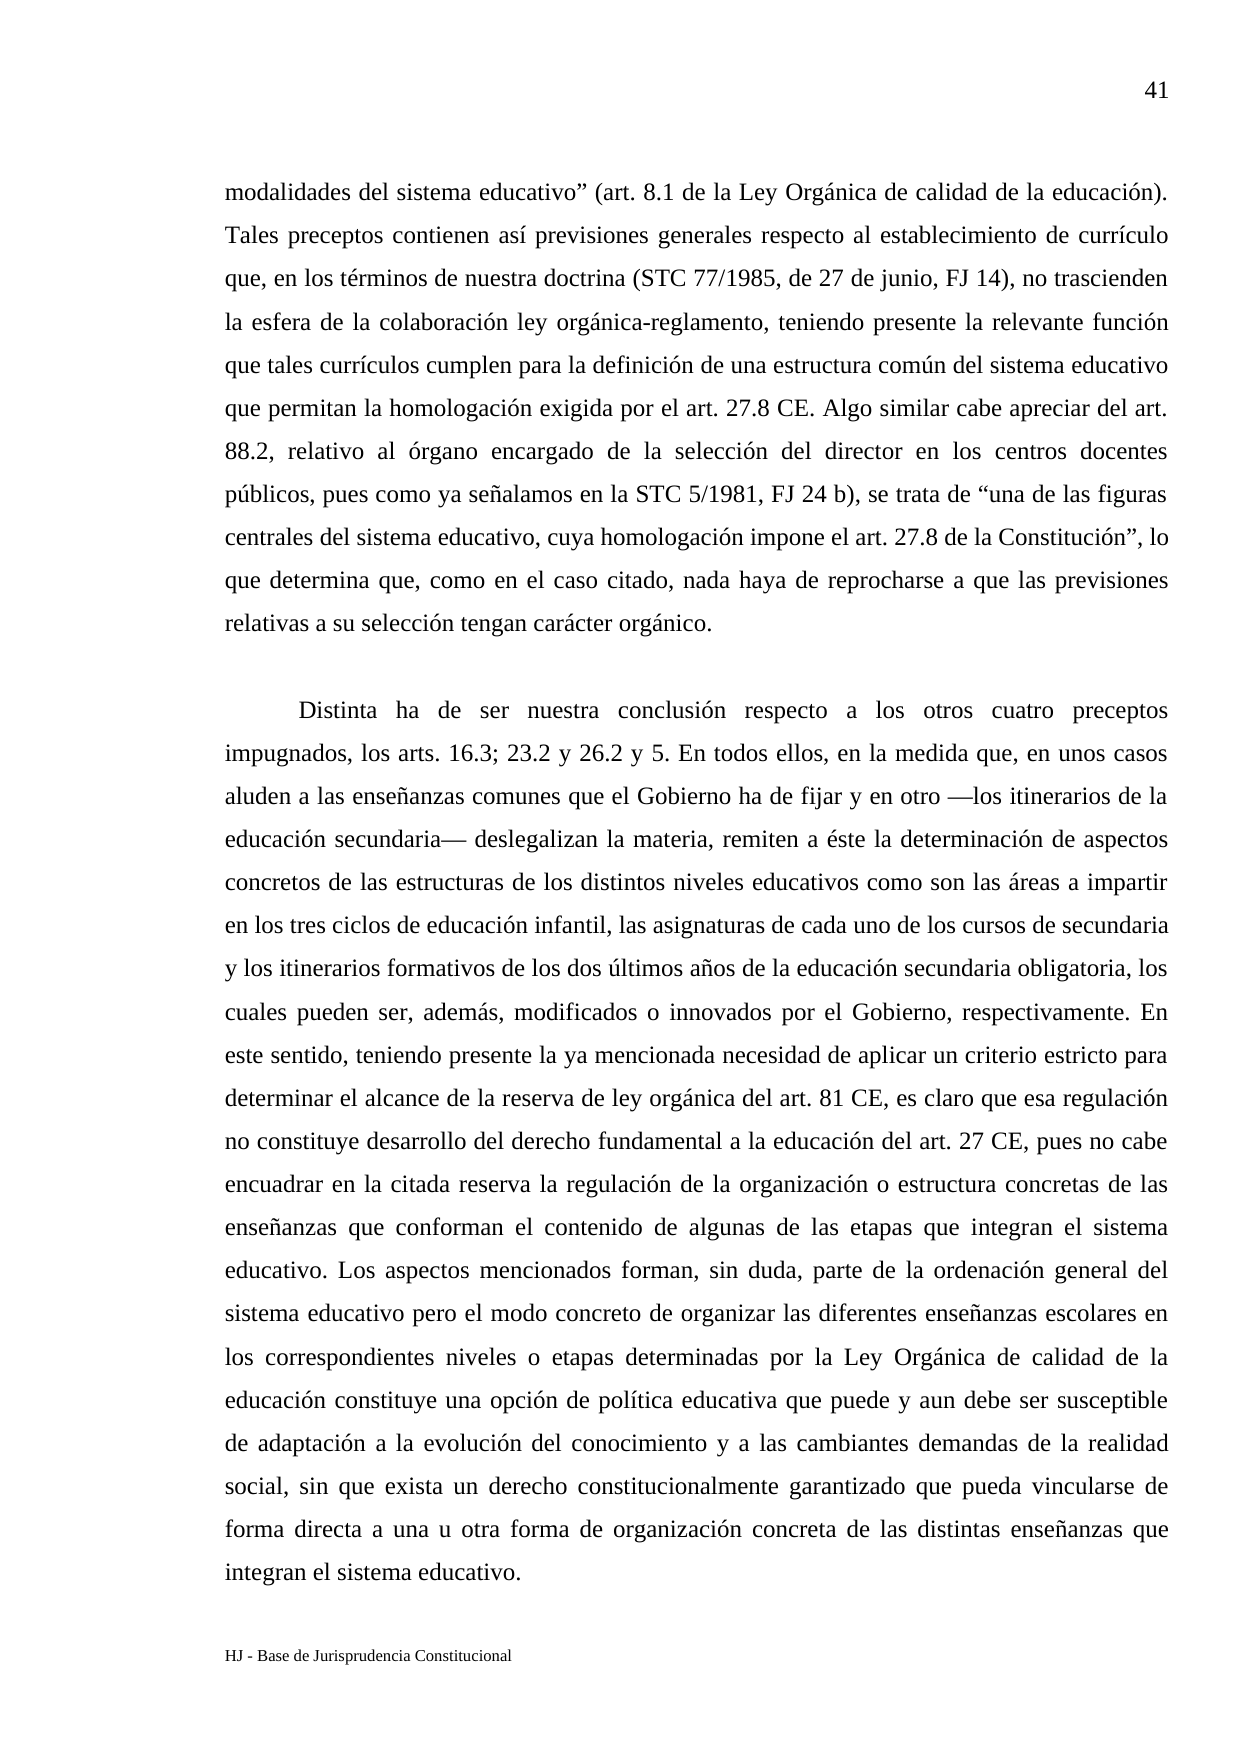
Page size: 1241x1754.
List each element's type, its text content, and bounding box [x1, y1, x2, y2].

text Distinta ha de ser nuestra conclusión respecto a los otros cuatro preceptos impugnados, los arts. 16.3; 23.2 y 26.2 y 5. En todos ellos, en la medida que, en unos casos aluden a las enseñanzas comunes que el Gobierno ha de fijar y en otro —los itinerarios de la educación secundaria— deslegalizan la materia, remiten a éste la determinación de aspectos concretos de las estructuras de los distintos niveles educativos como son las áreas a impartir en los tres ciclos de educación infantil, las asignaturas de cada uno de los cursos de secundaria y los itinerarios formativos de los dos últimos años de la educación secundaria obligatoria, los cuales pueden ser, además, modificados o innovados por el Gobierno, respectivamente. En este sentido, teniendo presente la ya mencionada necesidad de aplicar un criterio estricto para determinar el alcance de la reserva de ley orgánica del art. 81 CE, es claro que esa regulación no constituye desarrollo del derecho fundamental a la educación del art. 27 CE, pues no cabe encuadrar en la citada reserva la regulación de la organización o estructura concretas de las enseñanzas que conforman el contenido de algunas de las etapas que integran el sistema educativo. Los aspectos mencionados forman, sin duda, parte de la ordenación general del sistema educativo pero el modo concreto de organizar las diferentes enseñanzas escolares en los correspondientes niveles o etapas determinadas por la Ley Orgánica de calidad de la educación constituye una opción de política educativa que puede y aun debe ser susceptible de adaptación a la evolución del conocimiento y a las cambiantes demandas de la realidad social, sin que exista un derecho constitucionalmente garantizado que pueda vincularse de forma directa a una u otra forma de organización concreta de las distintas enseñanzas que integran el sistema educativo. [224, 695, 1169, 1586]
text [224, 177, 1169, 637]
